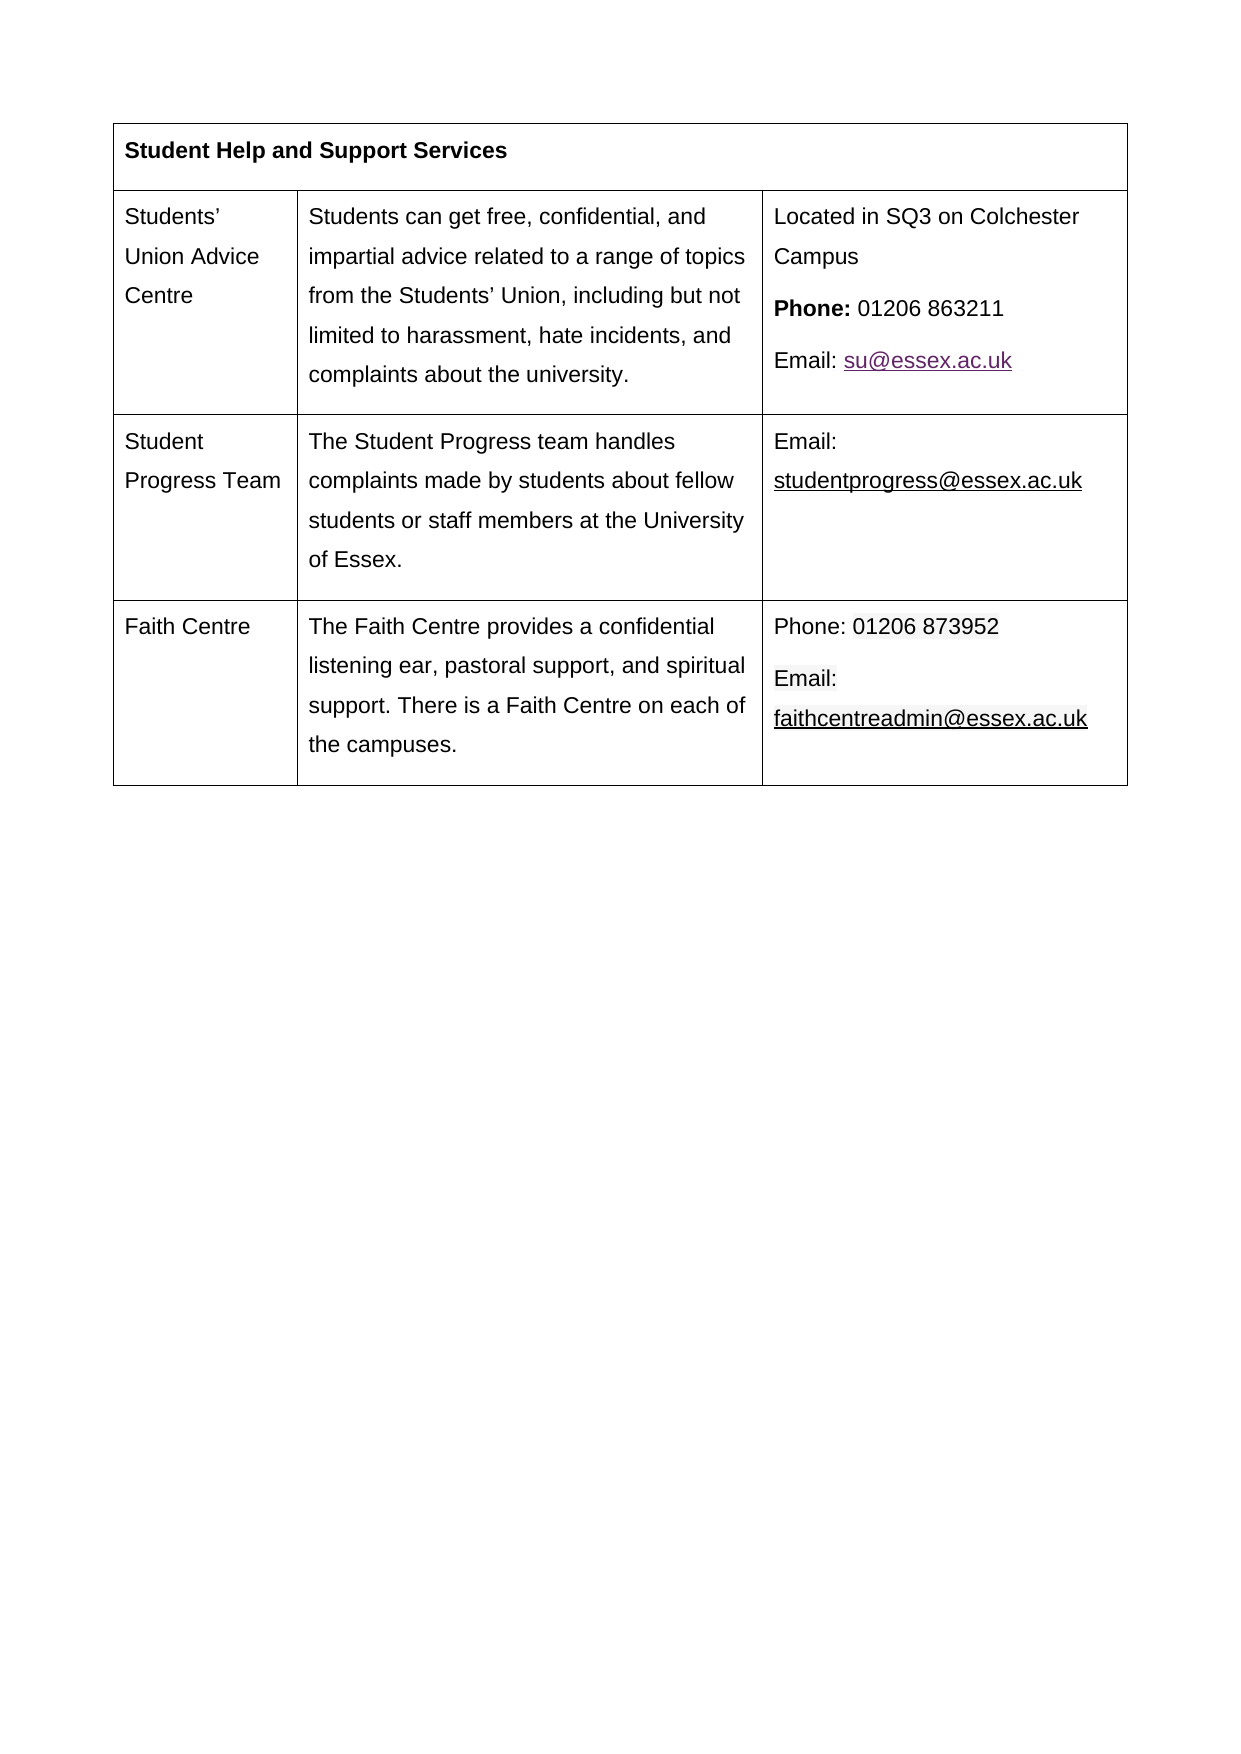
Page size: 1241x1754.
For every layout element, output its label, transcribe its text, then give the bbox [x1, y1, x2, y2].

table_cell Student Progress Team [114, 415, 297, 599]
table_cell The Faith Centre provides a confidential listening ear, pastoral support, and spiritual support. There is a Faith Centre on each of the campuses. [298, 601, 762, 784]
table_header Student Help and Support Services [114, 124, 1127, 190]
table_cell Email: studentprogress@essex.ac.uk [763, 415, 1127, 599]
table_cell Students can get free, confidential, and impartial advice related to a range of topics from the Students’ Union, including but not limited to harassment, hate incidents, and complaints about the university. [298, 191, 762, 414]
table_cell Faith Centre [114, 601, 297, 784]
table_cell Students’ Union Advice Centre [114, 191, 297, 414]
table_cell Located in SQ3 on Colchester Campus Phone: 01206 863211 Email: su@essex.ac.uk [763, 191, 1127, 414]
table_cell The Student Progress team handles complaints made by students about fellow students or staff members at the University of Essex. [298, 415, 762, 599]
table_cell Phone: 01206 873952 Email: faithcentreadmin@essex.ac.uk [763, 601, 1127, 784]
